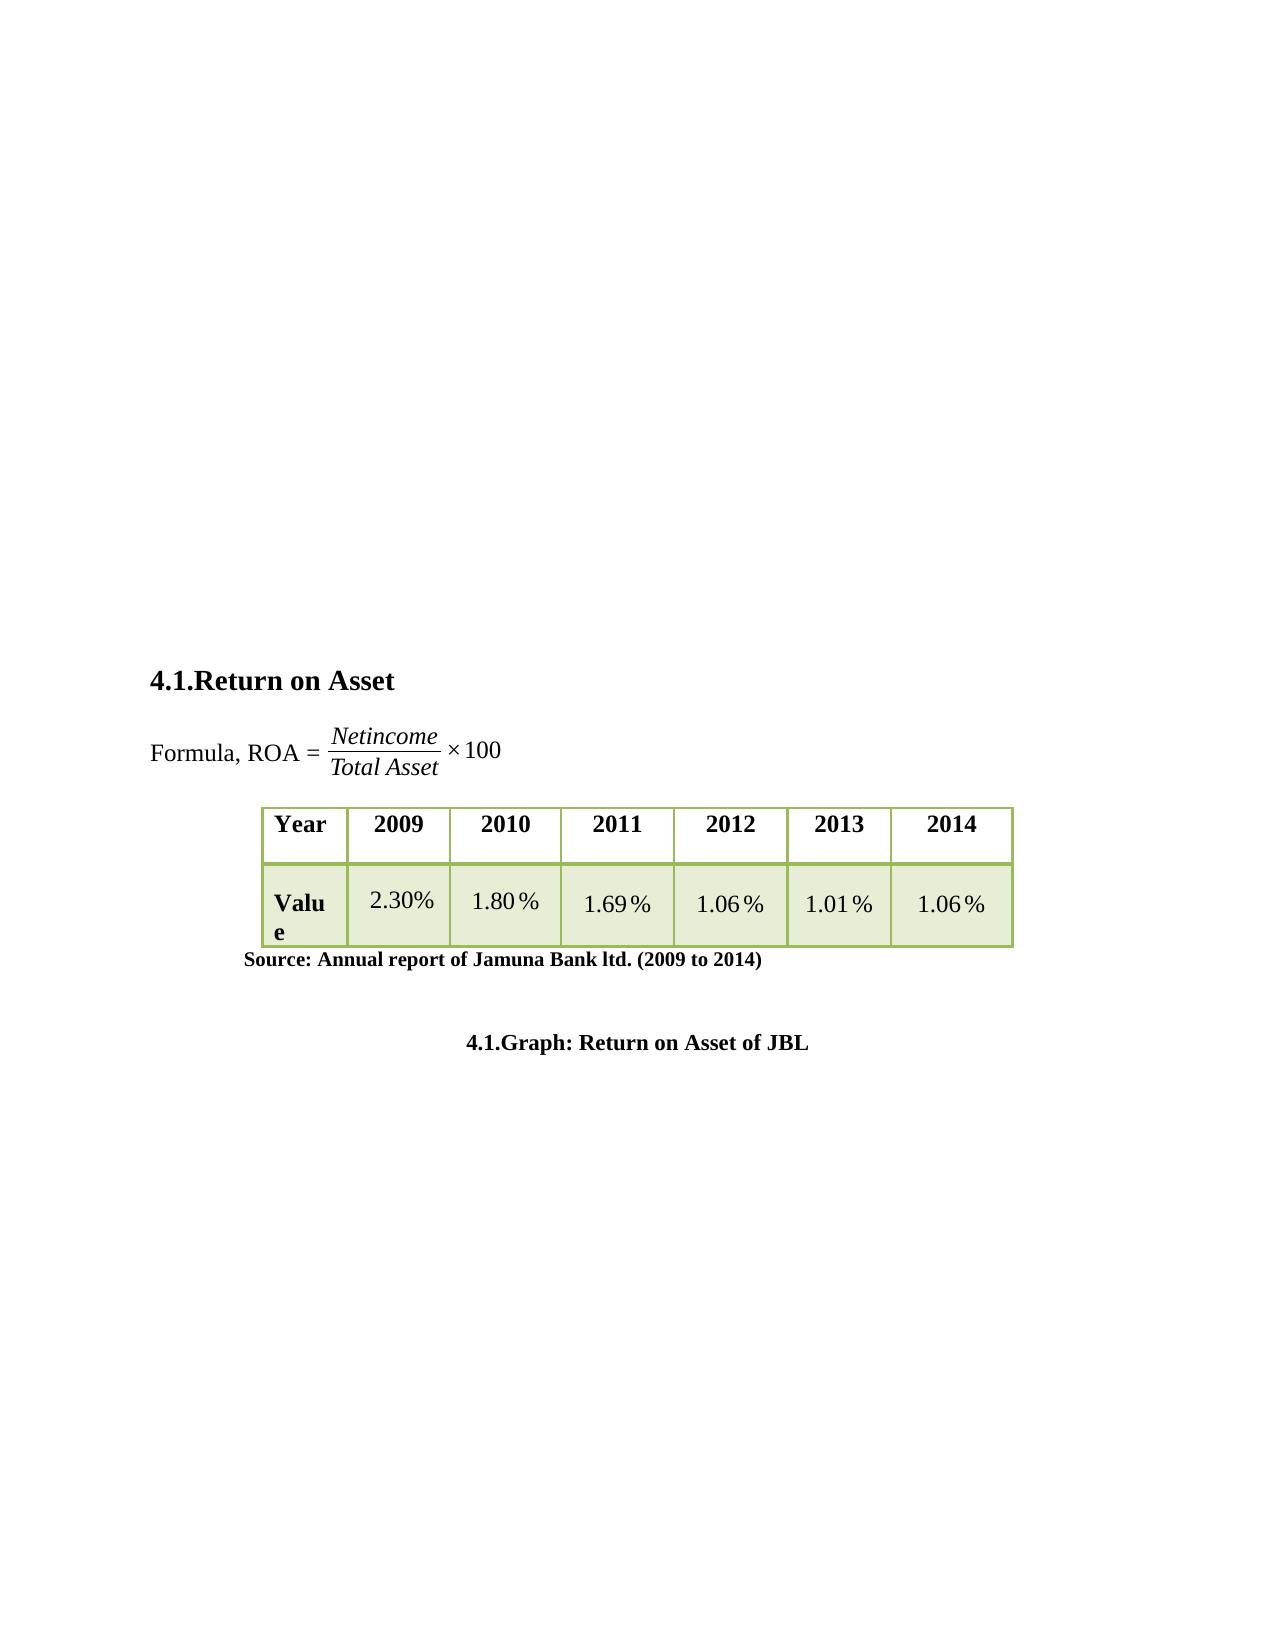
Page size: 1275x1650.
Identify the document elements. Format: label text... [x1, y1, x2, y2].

table_header Year [264, 809, 346, 862]
table_cell Value [264, 866, 346, 945]
table_header 2011 [562, 809, 673, 862]
text 4.1.Graph: Return on Asset of JBL [150, 1029, 1125, 1055]
text Formula, ROA = [150, 723, 1125, 782]
table_header 2014 [892, 809, 1011, 862]
table_header 2013 [789, 809, 890, 862]
table_cell [675, 866, 786, 945]
table_cell [892, 866, 1011, 945]
table_header 2010 [451, 809, 560, 862]
table_cell [562, 866, 673, 945]
table_cell 2.30% [349, 866, 449, 945]
table_header 2009 [349, 809, 449, 862]
table_cell [451, 866, 560, 945]
table_cell [789, 866, 890, 945]
text 4.1.Return on Asset [150, 663, 1125, 697]
table_header 2012 [675, 809, 786, 862]
text Source: Annual report of Jamuna Bank ltd. (2009 to 2014) [150, 947, 1125, 971]
